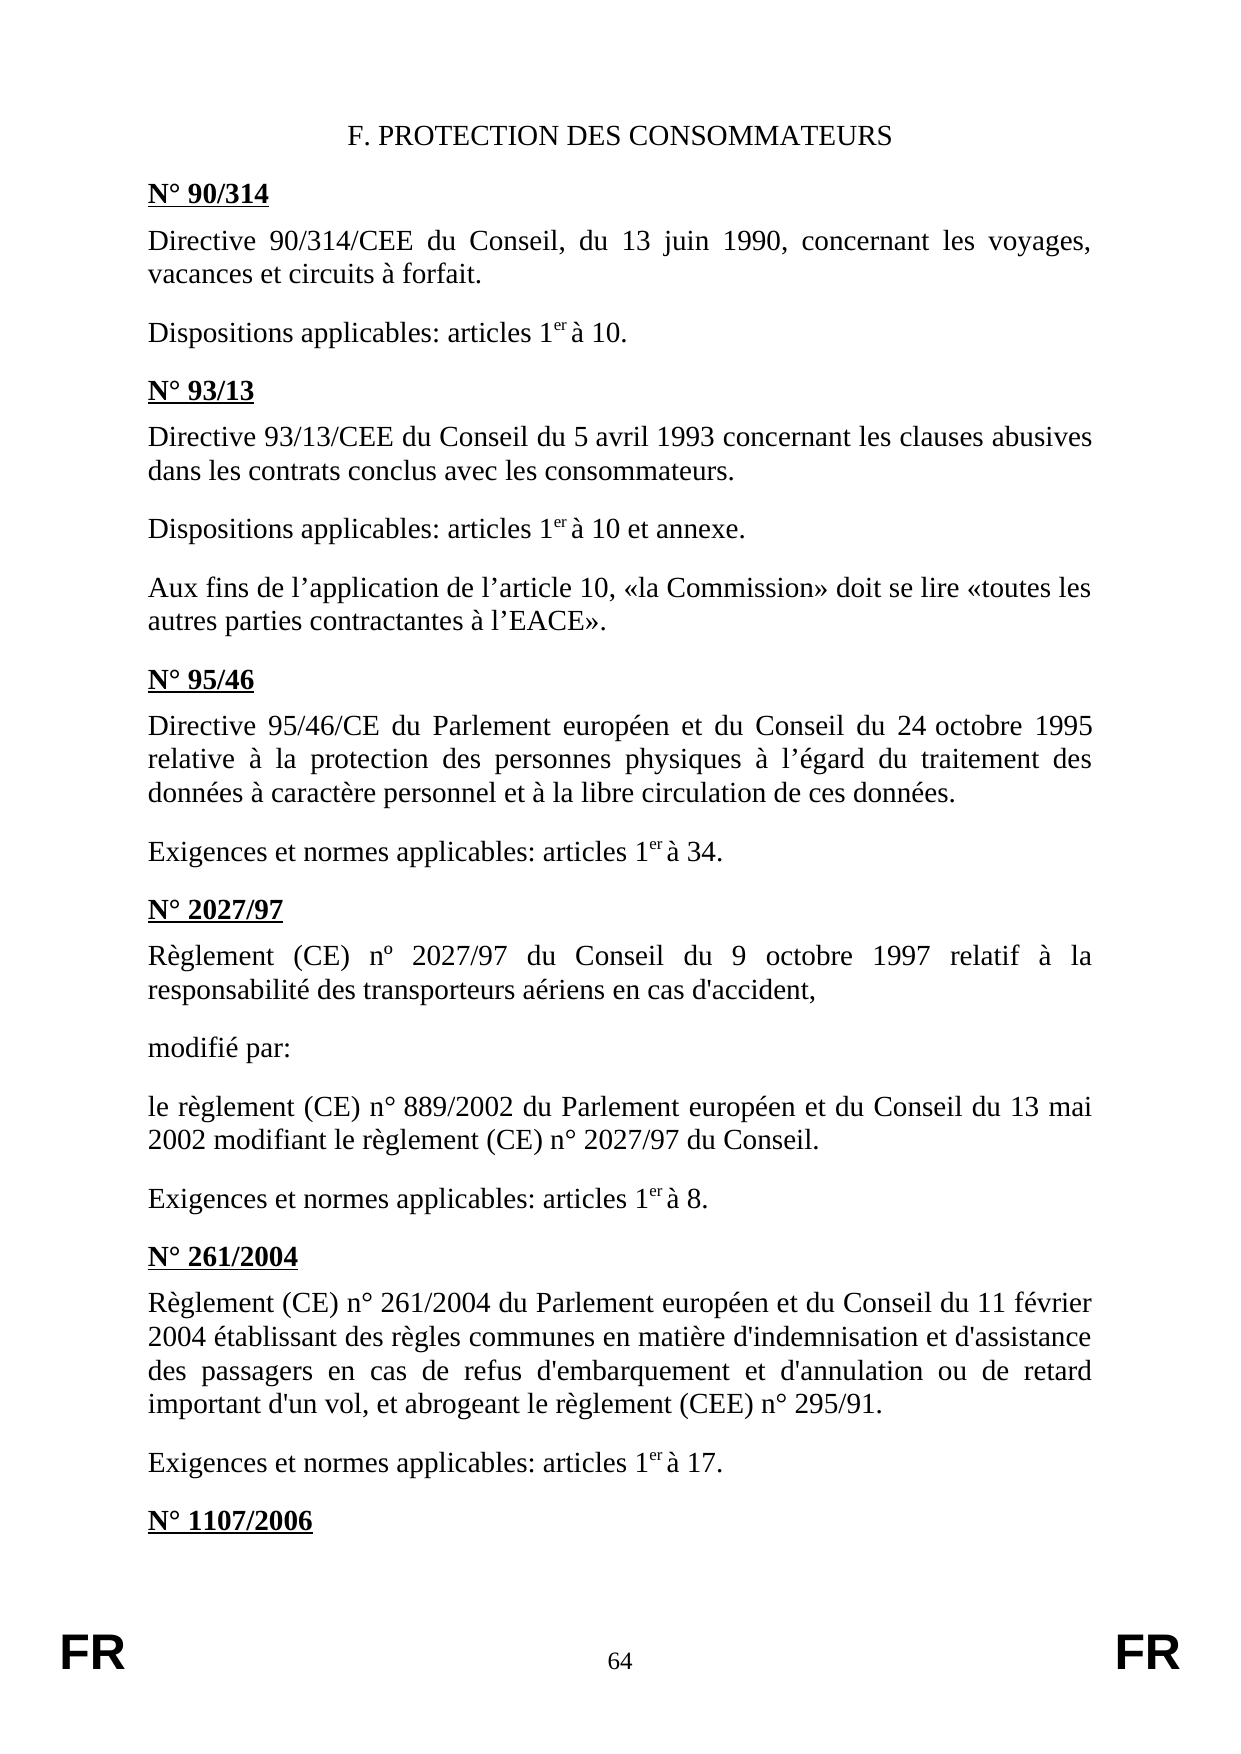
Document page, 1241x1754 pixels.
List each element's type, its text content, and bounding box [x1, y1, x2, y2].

text F. PROTECTION DES CONSOMMATEURS [148, 118, 1093, 152]
text Dispositions applicables: articles 1er à 10. [148, 315, 1093, 348]
text Directive 90/314/CEE du Conseil, du 13 juin 1990, concernant les voyages, vacances et circuits à forfait. [148, 223, 1093, 290]
text Aux fins de l’application de l’article 10, «la Commission» doit se lire «toutes les autres parties contractantes à l’EACE». [148, 570, 1093, 637]
text le règlement (CE) n° 889/2002 du Parlement européen et du Conseil du 13 mai 2002 modifiant le règlement (CE) n° 2027/97 du Conseil. [148, 1089, 1093, 1156]
text Directive 95/46/CE du Parlement européen et du Conseil du 24 octobre 1995 relative à la protection des personnes physiques à l’égard du traitement des données à caractère personnel et à la libre circulation de ces données. [148, 708, 1093, 809]
text Exigences et normes applicables: articles 1er à 8. [148, 1181, 1093, 1214]
text Règlement (CE) nº 2027/97 du Conseil du 9 octobre 1997 relatif à la responsabilité des transporteurs aériens en cas d'accident, [148, 938, 1093, 1005]
text N° 90/314 [148, 177, 1093, 210]
text N° 93/13 [148, 373, 1093, 407]
text N° 261/2004 [148, 1239, 1093, 1273]
text Exigences et normes applicables: articles 1er à 17. [148, 1445, 1093, 1478]
text N° 2027/97 [148, 892, 1093, 926]
text Dispositions applicables: articles 1er à 10 et annexe. [148, 511, 1093, 545]
text N° 95/46 [148, 662, 1093, 696]
text Règlement (CE) n° 261/2004 du Parlement européen et du Conseil du 11 février 2004 établissant des règles communes en matière d'indemnisation et d'assistance des passagers en cas de refus d'embarquement et d'annulation ou de retard important d'un vol, et abrogeant le règlement (CEE) n° 295/91. [148, 1286, 1093, 1420]
text modifié par: [148, 1030, 1093, 1064]
text Directive 93/13/CEE du Conseil du 5 avril 1993 concernant les clauses abusives dans les contrats conclus avec les consommateurs. [148, 419, 1093, 486]
text Exigences et normes applicables: articles 1er à 34. [148, 834, 1093, 867]
text N° 1107/2006 [148, 1503, 1093, 1537]
